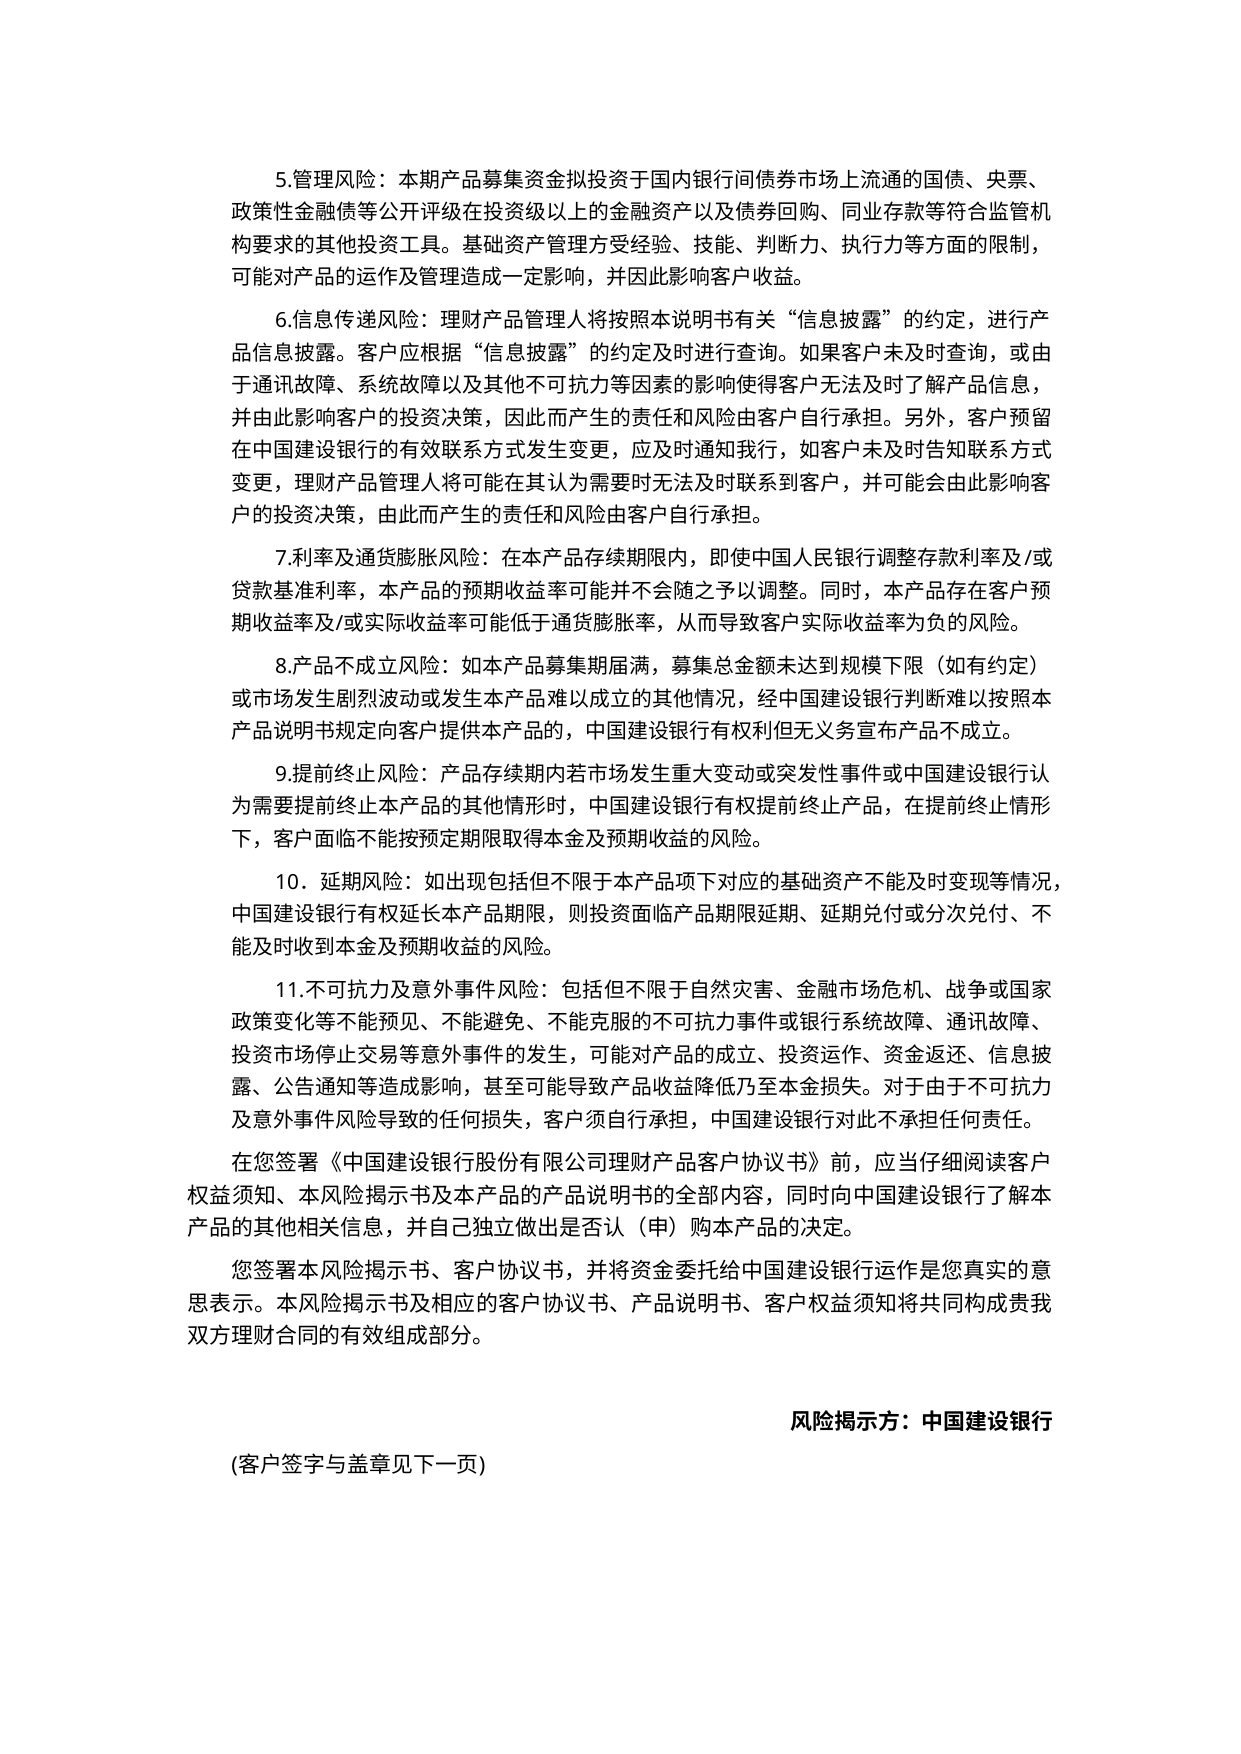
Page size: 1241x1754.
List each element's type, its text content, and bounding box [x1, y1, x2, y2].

text 10．延期风险：如出现包括但不限于本产品项下对应的基础资产不能及时变现等情况，中国建设银行有权延长本产品期限，则投资面临产品期限延期、延期兑付或分次兑付、不能及时收到本金及预期收益的风险。 [231, 864, 1053, 962]
text 5.管理风险：本期产品募集资金拟投资于国内银行间债券市场上流通的国债、央票、政策性金融债等公开评级在投资级以上的金融资产以及债券回购、同业存款等符合监管机构要求的其他投资工具。基础资产管理方受经验、技能、判断力、执行力等方面的限制，可能对产品的运作及管理造成一定影响，并因此影响客户收益。 [231, 162, 1053, 292]
text (客户签字与盖章见下一页) [187, 1447, 1053, 1479]
text 7.利率及通货膨胀风险：在本产品存续期限内，即使中国人民银行调整存款利率及/或贷款基准利率，本产品的预期收益率可能并不会随之予以调整。同时，本产品存在客户预期收益率及/或实际收益率可能低于通货膨胀率，从而导致客户实际收益率为负的风险。 [231, 540, 1053, 638]
text 风险揭示方：中国建设银行 [187, 1404, 1053, 1436]
text 您签署本风险揭示书、客户协议书，并将资金委托给中国建设银行运作是您真实的意思表示。本风险揭示书及相应的客户协议书、产品说明书、客户权益须知将共同构成贵我双方理财合同的有效组成部分。 [187, 1253, 1053, 1350]
text 8.产品不成立风险：如本产品募集期届满，募集总金额未达到规模下限（如有约定）或市场发生剧烈波动或发生本产品难以成立的其他情况，经中国建设银行判断难以按照本产品说明书规定向客户提供本产品的，中国建设银行有权利但无义务宣布产品不成立。 [231, 648, 1053, 746]
text 9.提前终止风险：产品存续期内若市场发生重大变动或突发性事件或中国建设银行认为需要提前终止本产品的其他情形时，中国建设银行有权提前终止产品，在提前终止情形下，客户面临不能按预定期限取得本金及预期收益的风险。 [231, 756, 1053, 854]
text 在您签署《中国建设银行股份有限公司理财产品客户协议书》前，应当仔细阅读客户权益须知、本风险揭示书及本产品的产品说明书的全部内容，同时向中国建设银行了解本产品的其他相关信息，并自己独立做出是否认（申）购本产品的决定。 [187, 1145, 1053, 1242]
text 11.不可抗力及意外事件风险：包括但不限于自然灾害、金融市场危机、战争或国家政策变化等不能预见、不能避免、不能克服的不可抗力事件或银行系统故障、通讯故障、投资市场停止交易等意外事件的发生，可能对产品的成立、投资运作、资金返还、信息披露、公告通知等造成影响，甚至可能导致产品收益降低乃至本金损失。对于由于不可抗力及意外事件风险导致的任何损失，客户须自行承担，中国建设银行对此不承担任何责任。 [231, 972, 1053, 1134]
text 6.信息传递风险：理财产品管理人将按照本说明书有关“信息披露”的约定，进行产品信息披露。客户应根据“信息披露”的约定及时进行查询。如果客户未及时查询，或由于通讯故障、系统故障以及其他不可抗力等因素的影响使得客户无法及时了解产品信息，并由此影响客户的投资决策，因此而产生的责任和风险由客户自行承担。另外，客户预留在中国建设银行的有效联系方式发生变更，应及时通知我行，如客户未及时告知联系方式变更，理财产品管理人将可能在其认为需要时无法及时联系到客户，并可能会由此影响客户的投资决策，由此而产生的责任和风险由客户自行承担。 [231, 302, 1053, 530]
